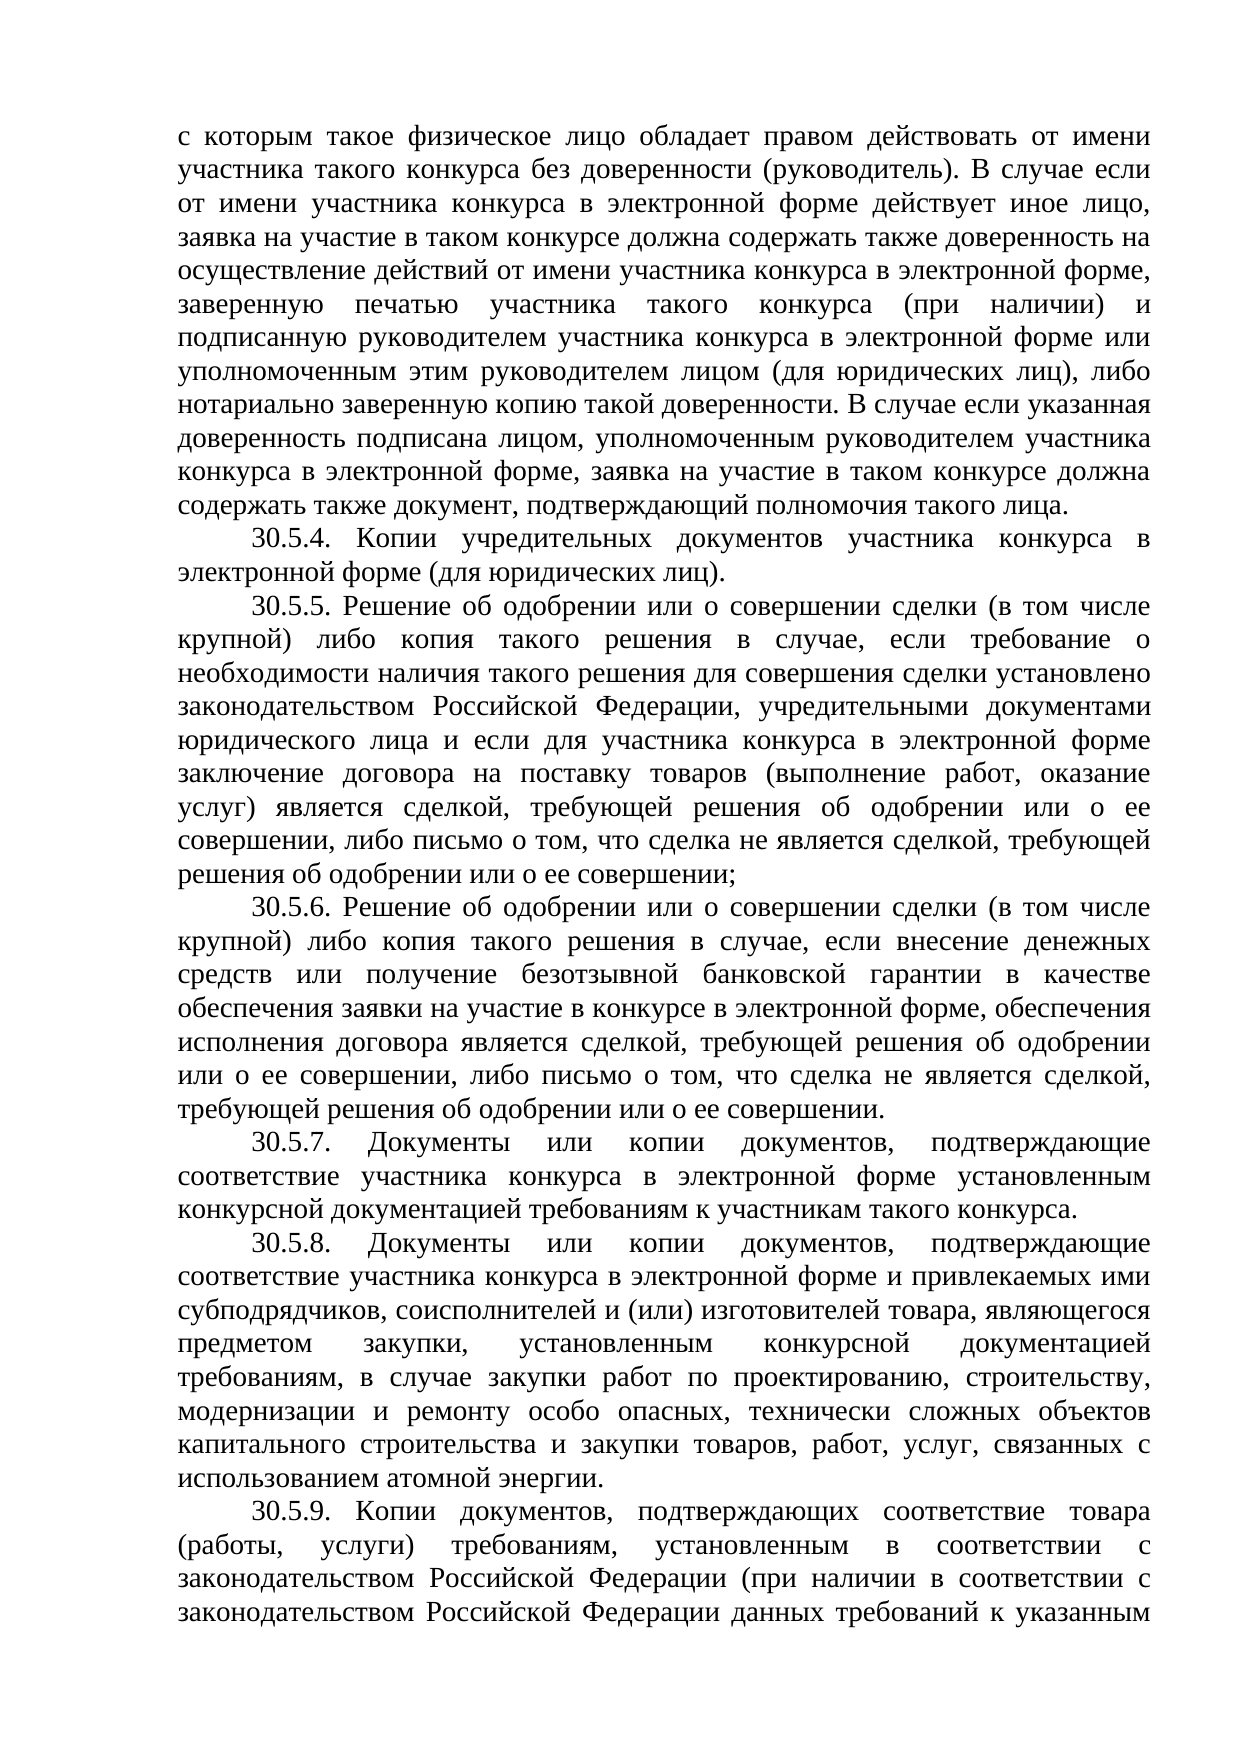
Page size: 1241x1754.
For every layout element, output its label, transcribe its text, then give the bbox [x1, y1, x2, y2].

text 30.5.6. Решение об одобрении или о совершении сделки (в том числе крупной) либо копия такого решения в случае, если внесение денежных средств или получение безотзывной банковской гарантии в качестве обеспечения заявки на участие в конкурсе в электронной форме, обеспечения исполнения договора является сделкой, требующей решения об одобрении или о ее совершении, либо письмо о том, что сделка не является сделкой, требующей решения об одобрении или о ее совершении. [177, 889, 1152, 1124]
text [177, 118, 1152, 521]
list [177, 1493, 1152, 1627]
text 30.5.5. Решение об одобрении или о совершении сделки (в том числе крупной) либо копия такого решения в случае, если требование о необходимости наличия такого решения для совершения сделки установлено законодательством Российской Федерации, учредительными документами юридического лица и если для участника конкурса в электронной форме заключение договора на поставку товаров (выполнение работ, оказание услуг) является сделкой, требующей решения об одобрении или о ее совершении, либо письмо о том, что сделка не является сделкой, требующей решения об одобрении или о ее совершении; [177, 588, 1152, 889]
text 30.5.4. Копии учредительных документов участника конкурса в электронной форме (для юридических лиц). [177, 521, 1152, 588]
list 30.5.8. Документы или копии документов, подтверждающие соответствие участника конкурса в электронной форме и привлекаемых ими субподрядчиков, соисполнителей и (или) изготовителей товара, являющегося предметом закупки, установленным конкурсной документацией требованиям, в случае закупки работ по проектированию, строительству, модернизации и ремонту особо опасных, технически сложных объектов капитального строительства и закупки товаров, работ, услуг, связанных с использованием атомной энергии. [177, 1225, 1152, 1493]
text 30.5.7. Документы или копии документов, подтверждающие соответствие участника конкурса в электронной форме установленным конкурсной документацией требованиям к участникам такого конкурса. [177, 1124, 1152, 1225]
